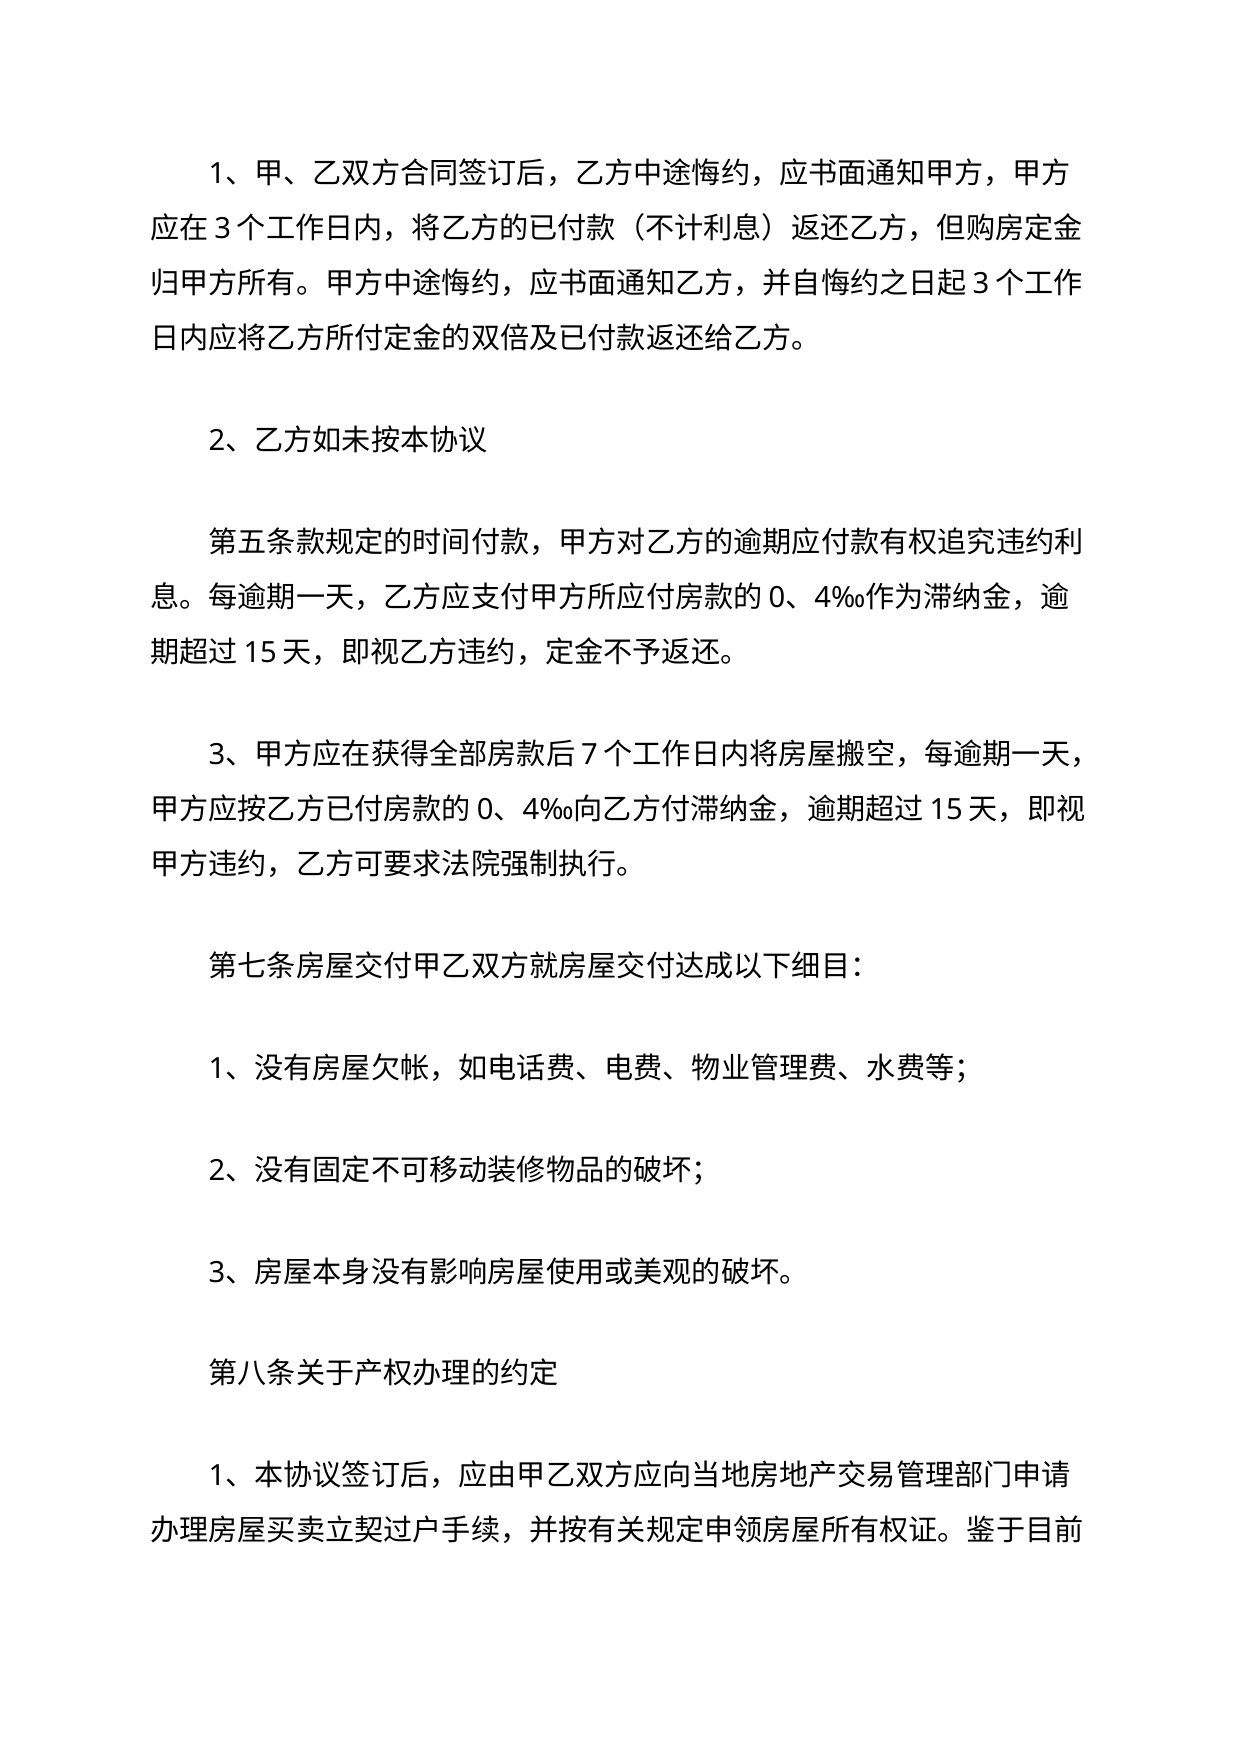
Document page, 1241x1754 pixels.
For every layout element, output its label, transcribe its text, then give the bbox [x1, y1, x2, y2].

text 1、没有房屋欠帐，如电话费、电费、物业管理费、水费等； [150, 1044, 1090, 1087]
text 3、甲方应在获得全部房款后7个工作日内将房屋搬空，每逾期一天，甲方应按乙方已付房款的0、4‰向乙方付滞纳金，逾期超过15天，即视甲方违约，乙方可要求法院强制执行。 [150, 731, 1090, 883]
text 第八条关于产权办理的约定 [150, 1350, 1090, 1392]
text 2、乙方如未按本协议 [150, 417, 1090, 459]
text 2、没有固定不可移动装修物品的破坏； [150, 1146, 1090, 1188]
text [150, 1452, 1090, 1549]
text 第七条房屋交付甲乙双方就房屋交付达成以下细目： [150, 942, 1090, 985]
text 3、房屋本身没有影响房屋使用或美观的破坏。 [150, 1248, 1090, 1291]
text 第五条款规定的时间付款，甲方对乙方的逾期应付款有权追究违约利息。每逾期一天，乙方应支付甲方所应付房款的0、4‰作为滞纳金，逾期超过15天，即视乙方违约，定金不予返还。 [150, 519, 1090, 671]
text 1、甲、乙双方合同签订后，乙方中途悔约，应书面通知甲方，甲方应在3个工作日内，将乙方的已付款（不计利息）返还乙方，但购房定金归甲方所有。甲方中途悔约，应书面通知乙方，并自悔约之日起3个工作日内应将乙方所付定金的双倍及已付款返还给乙方。 [150, 150, 1090, 357]
